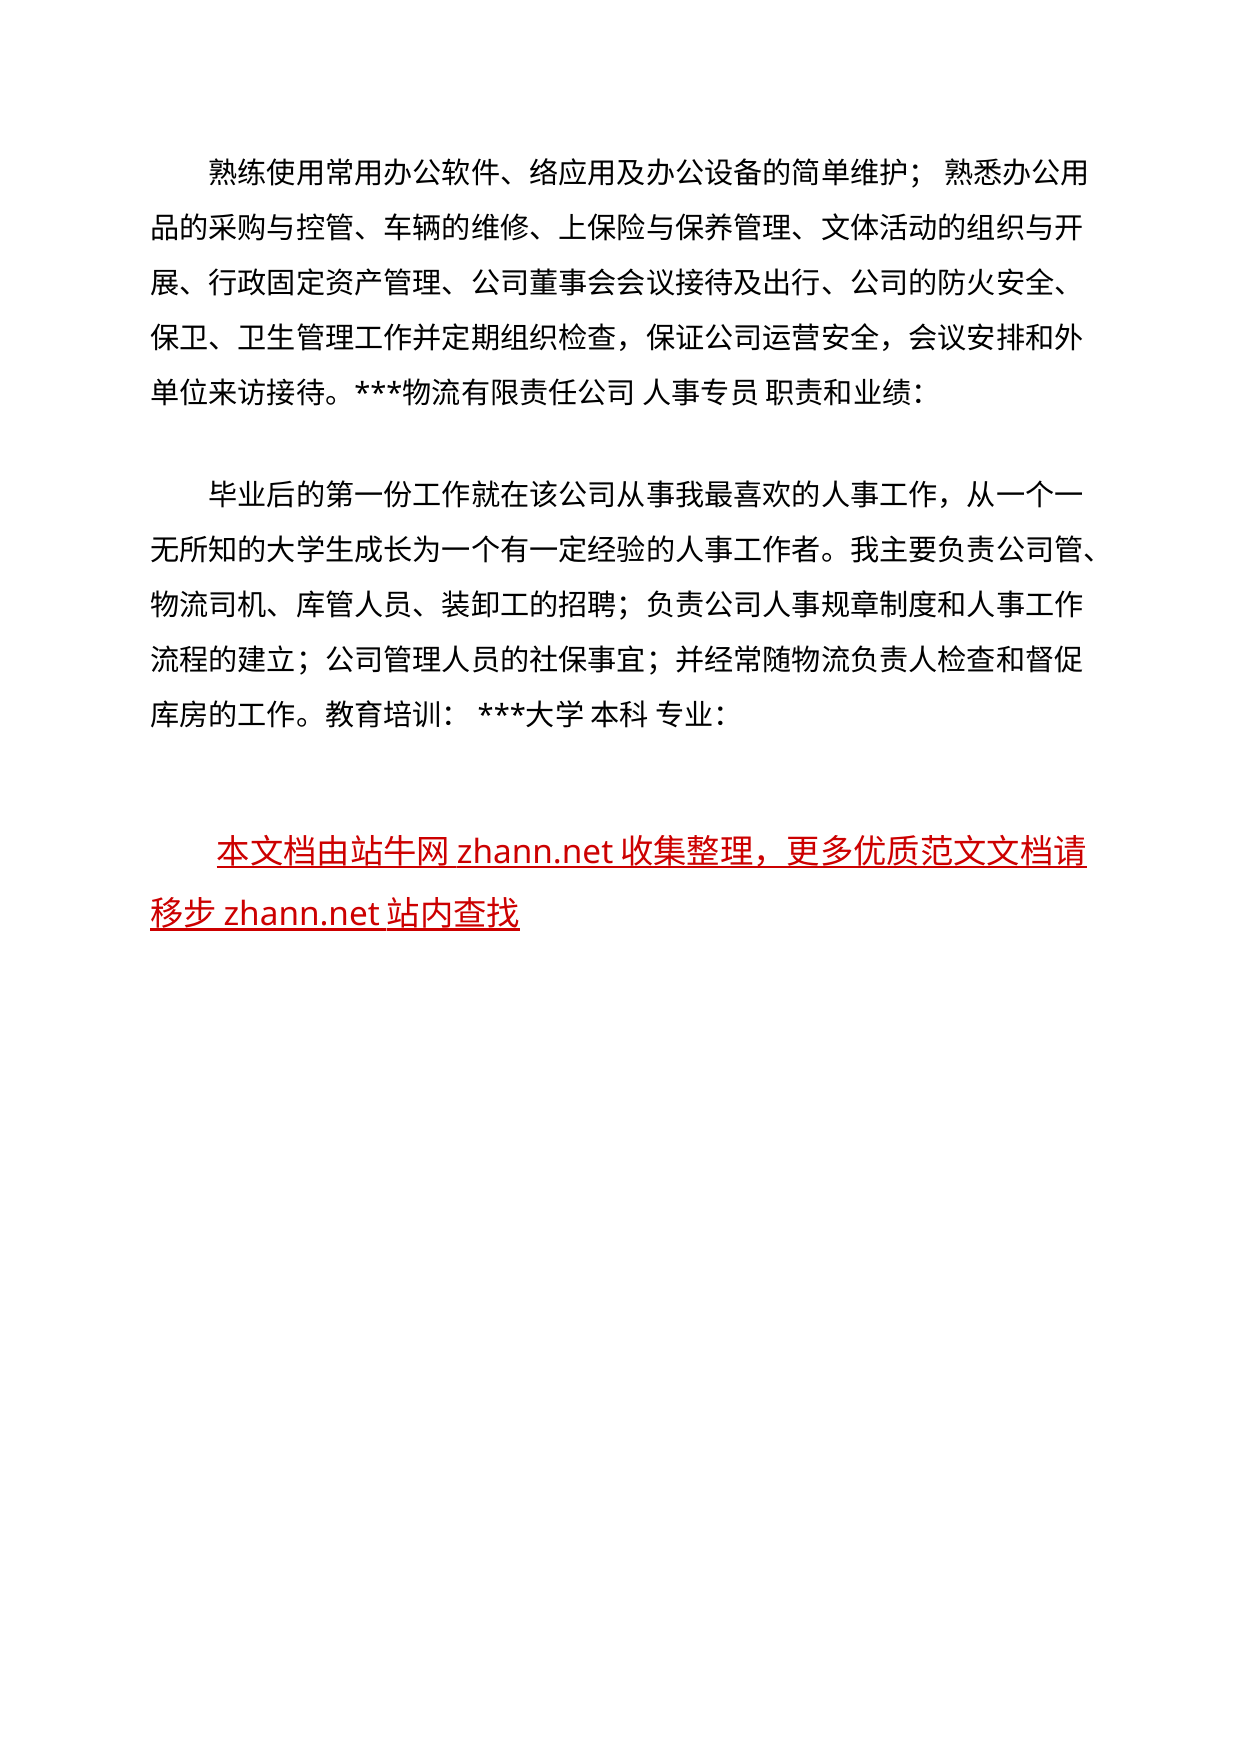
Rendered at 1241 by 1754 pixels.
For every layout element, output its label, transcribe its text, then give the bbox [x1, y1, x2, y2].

text 毕业后的第一份工作就在该公司从事我最喜欢的人事工作，从一个一无所知的大学生成长为一个有一定经验的人事工作者。我主要负责公司管、物流司机、库管人员、装卸工的招聘；负责公司人事规章制度和人事工作流程的建立；公司管理人员的社保事宜；并经常随物流负责人检查和督促库房的工作。教育培训： ***大学 本科 专业： [150, 472, 1090, 733]
text 本文档由站牛网zhann.net收集整理，更多优质范文文档请移步zhann.net站内查找 [150, 824, 1090, 936]
text 熟练使用常用办公软件、络应用及办公设备的简单维护； 熟悉办公用品的采购与控管、车辆的维修、上保险与保养管理、文体活动的组织与开展、行政固定资产管理、公司董事会会议接待及出行、公司的防火安全、保卫、卫生管理工作并定期组织检查，保证公司运营安全，会议安排和外单位来访接待。***物流有限责任公司 人事专员 职责和业绩： [150, 150, 1090, 412]
